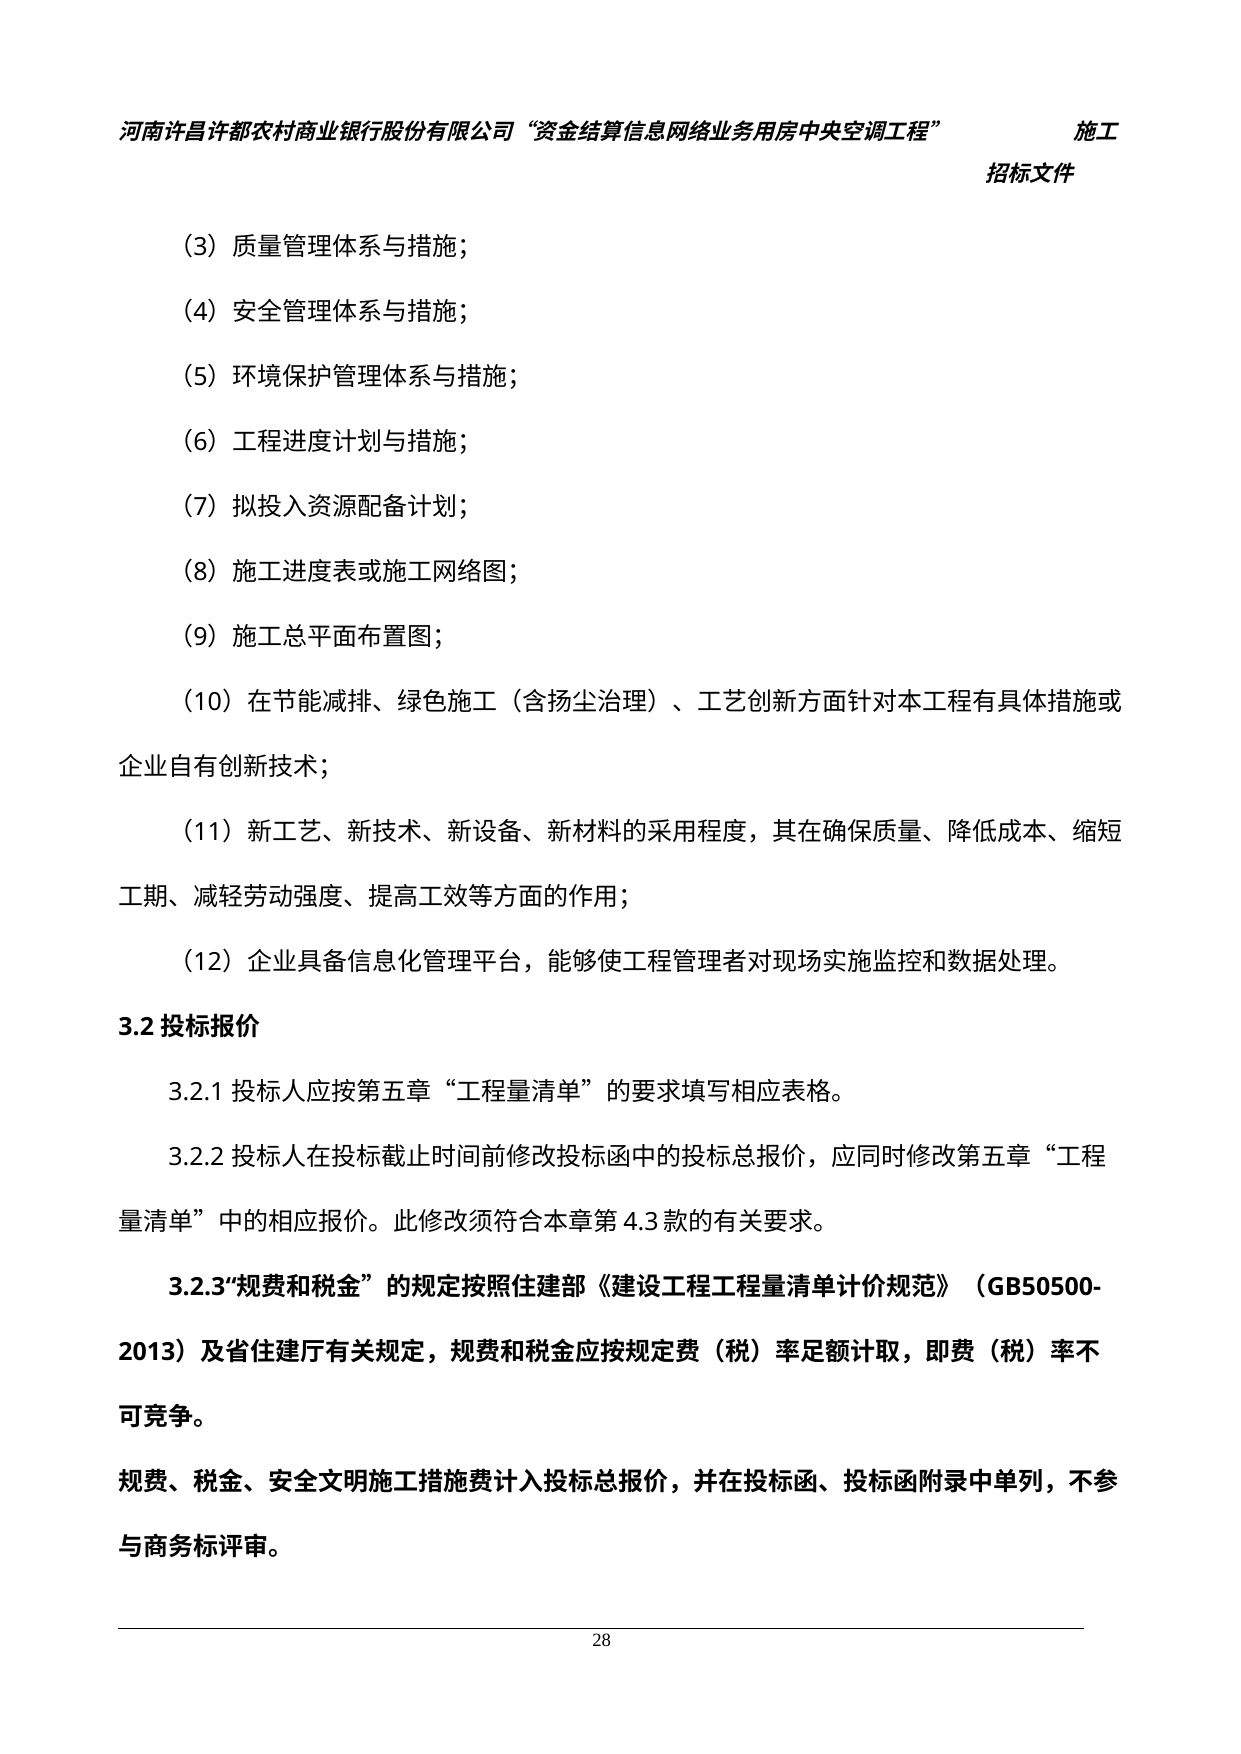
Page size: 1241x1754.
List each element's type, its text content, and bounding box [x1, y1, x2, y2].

text （8）施工进度表或施工网络图； [118, 537, 1122, 602]
text （7）拟投入资源配备计划； [118, 472, 1122, 537]
text （4）安全管理体系与措施； [118, 277, 1122, 342]
text （11）新工艺、新技术、新设备、新材料的采用程度，其在确保质量、降低成本、缩短工期、减轻劳动强度、提高工效等方面的作用； [118, 797, 1122, 927]
text （6）工程进度计划与措施； [118, 407, 1122, 472]
text 3.2.2 投标人在投标截止时间前修改投标函中的投标总报价，应同时修改第五章“工程量清单”中的相应报价。此修改须符合本章第4.3款的有关要求。 [118, 1122, 1122, 1252]
text 3.2.1 投标人应按第五章“工程量清单”的要求填写相应表格。 [118, 1057, 1122, 1122]
text （10）在节能减排、绿色施工（含扬尘治理）、工艺创新方面针对本工程有具体措施或企业自有创新技术； [118, 667, 1122, 797]
text 规费、税金、安全文明施工措施费计入投标总报价，并在投标函、投标函附录中单列，不参与商务标评审。 [118, 1447, 1122, 1577]
text （3）质量管理体系与措施； [118, 212, 1122, 277]
text （12）企业具备信息化管理平台，能够使工程管理者对现场实施监控和数据处理。 [118, 927, 1122, 992]
text 3.2.3“规费和税金”的规定按照住建部《建设工程工程量清单计价规范》（GB50500-2013）及省住建厅有关规定，规费和税金应按规定费（税）率足额计取，即费（税）率不可竞争。 [118, 1252, 1122, 1447]
text 3.2 投标报价 [118, 992, 1122, 1057]
text （9）施工总平面布置图； [118, 602, 1122, 667]
text （5）环境保护管理体系与措施； [118, 342, 1122, 407]
